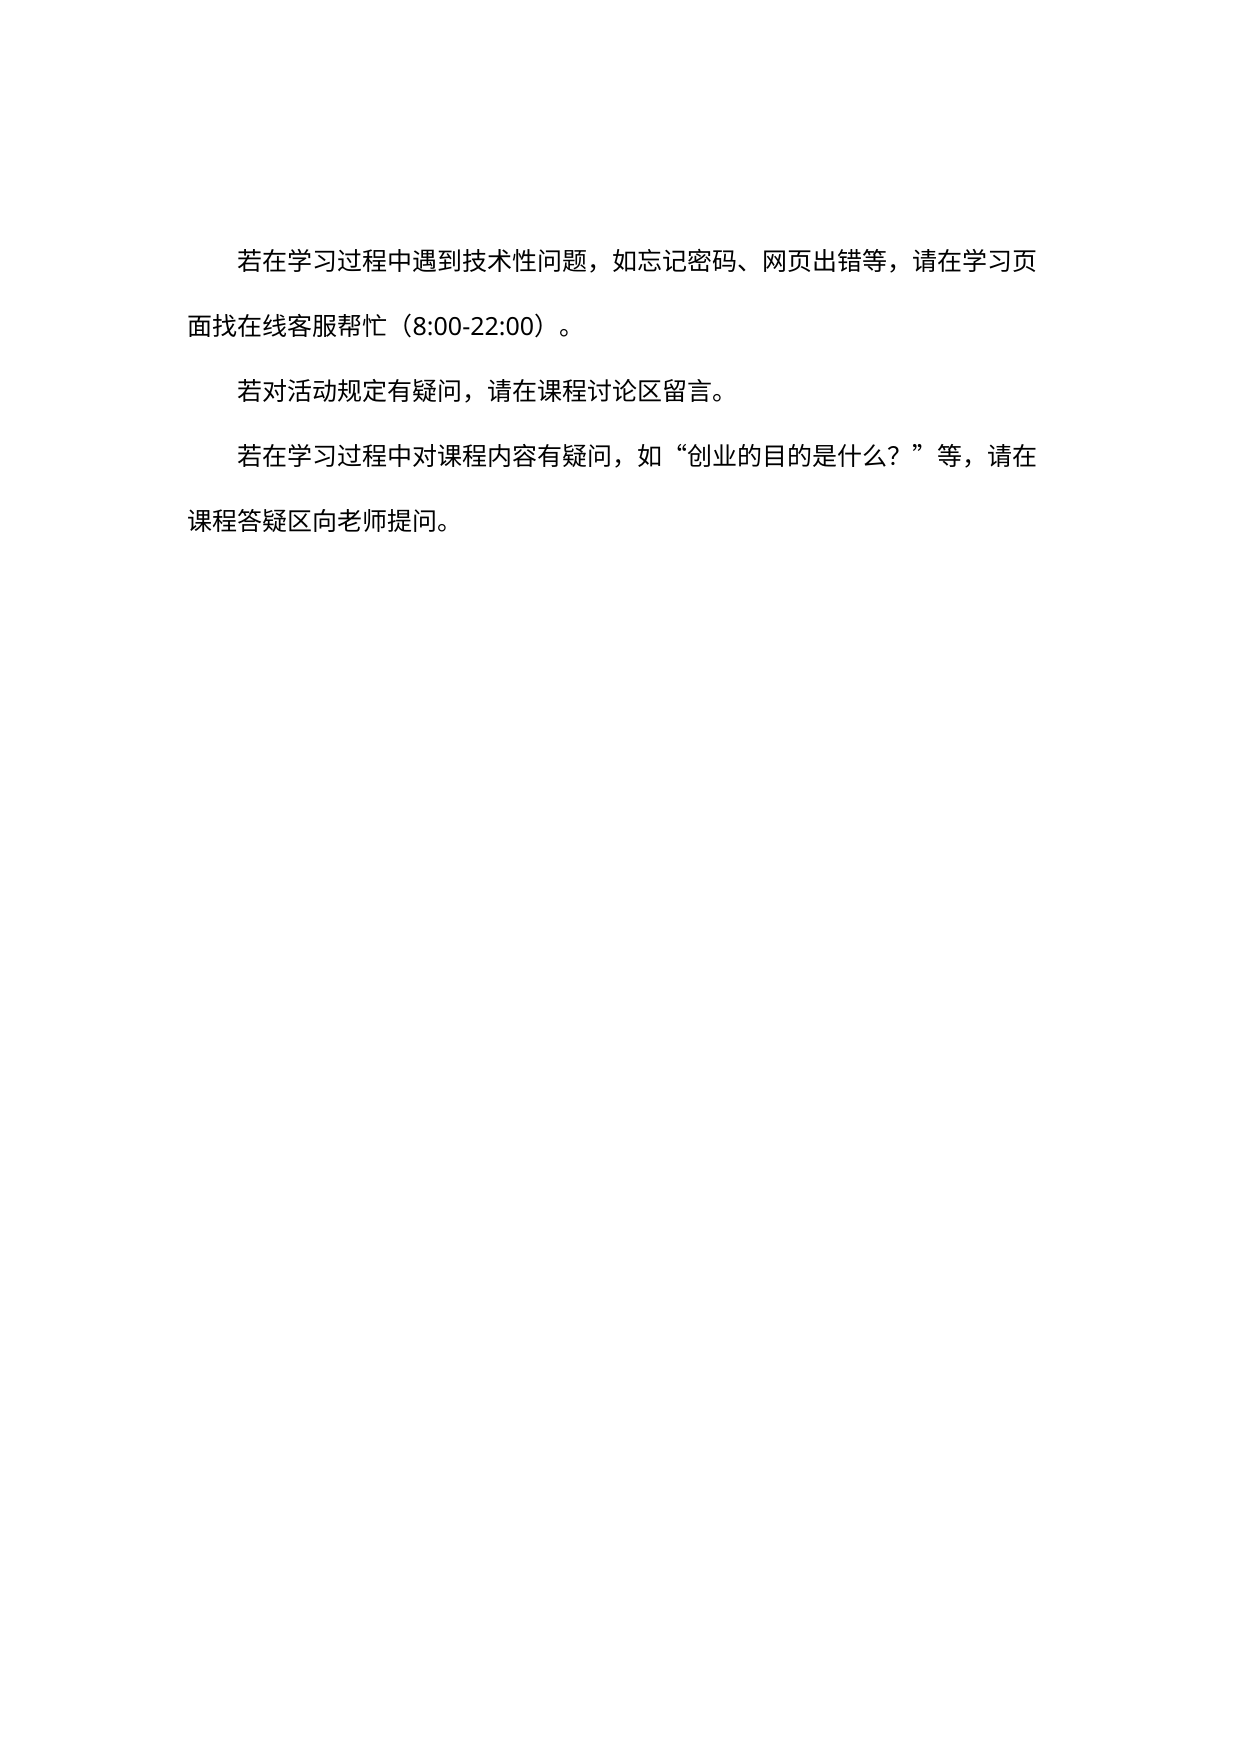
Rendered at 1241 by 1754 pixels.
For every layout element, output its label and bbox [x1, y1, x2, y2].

text [187, 162, 1053, 584]
